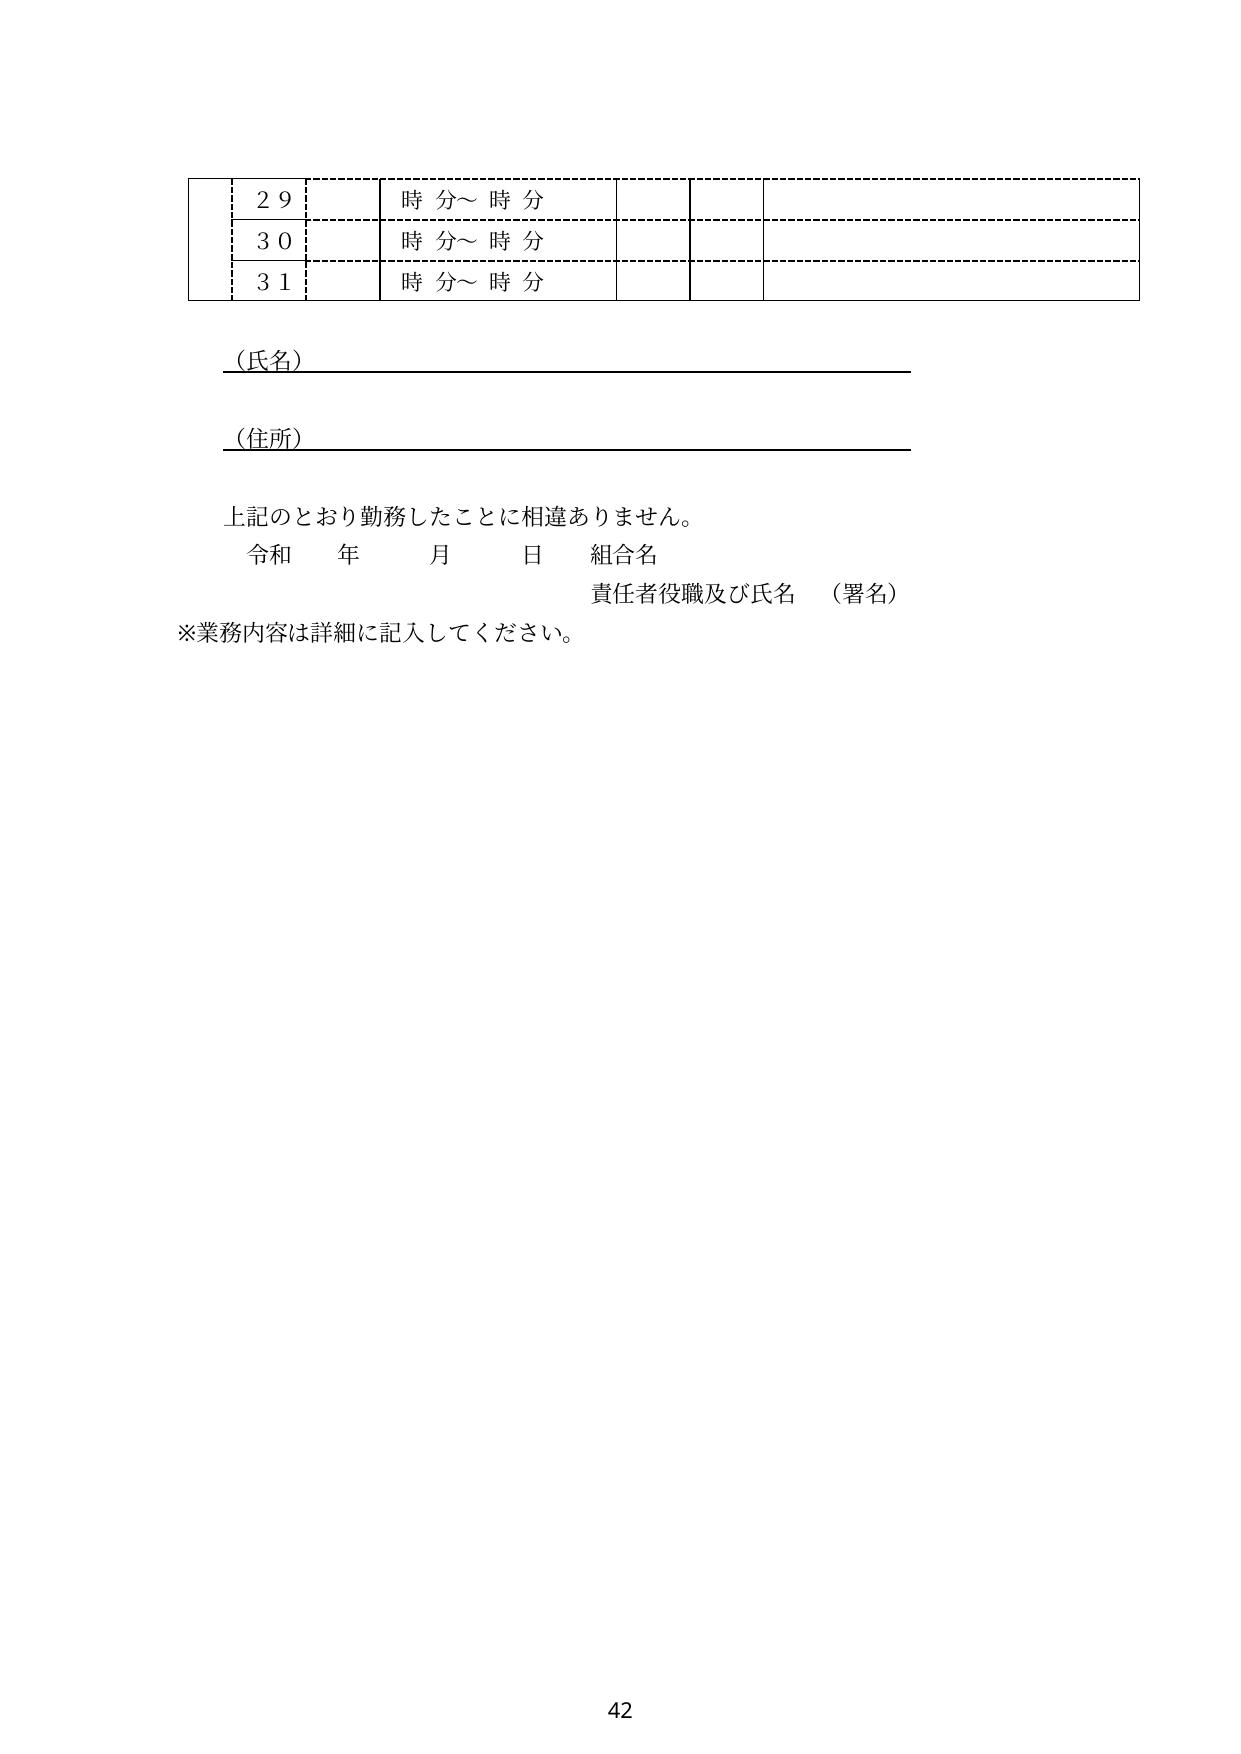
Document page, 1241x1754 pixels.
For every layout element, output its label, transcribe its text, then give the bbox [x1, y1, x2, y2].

table_cell [306, 178, 380, 218]
table_cell [691, 219, 763, 259]
table_cell ２９ [232, 179, 306, 218]
table_cell [691, 260, 763, 300]
text （氏名） [177, 340, 1063, 379]
table_cell 時 分～ 時 分 [381, 178, 616, 218]
text 上記のとおり勤務したことに相違ありません。 [177, 496, 1063, 534]
table_cell [764, 178, 1139, 218]
text ※業務内容は詳細に記入してください。 [177, 612, 1063, 651]
table_cell [617, 219, 689, 259]
table_cell 時 分～ 時 分 [381, 260, 616, 300]
table_cell 時 分～ 時 分 [381, 219, 616, 259]
text 責任者役職及び氏名 （署名） [177, 573, 1063, 612]
table_cell ３０ [232, 220, 306, 259]
text 令和 年 月 日 組合名 [177, 534, 1063, 573]
table_cell [691, 178, 763, 218]
table_cell [306, 260, 379, 300]
text （住所） [177, 418, 1063, 457]
table_cell [306, 219, 379, 259]
table_cell [617, 178, 689, 218]
table_cell [617, 260, 689, 300]
table_cell [764, 260, 1139, 300]
table_cell [764, 219, 1139, 259]
table_cell ３１ [232, 261, 306, 300]
